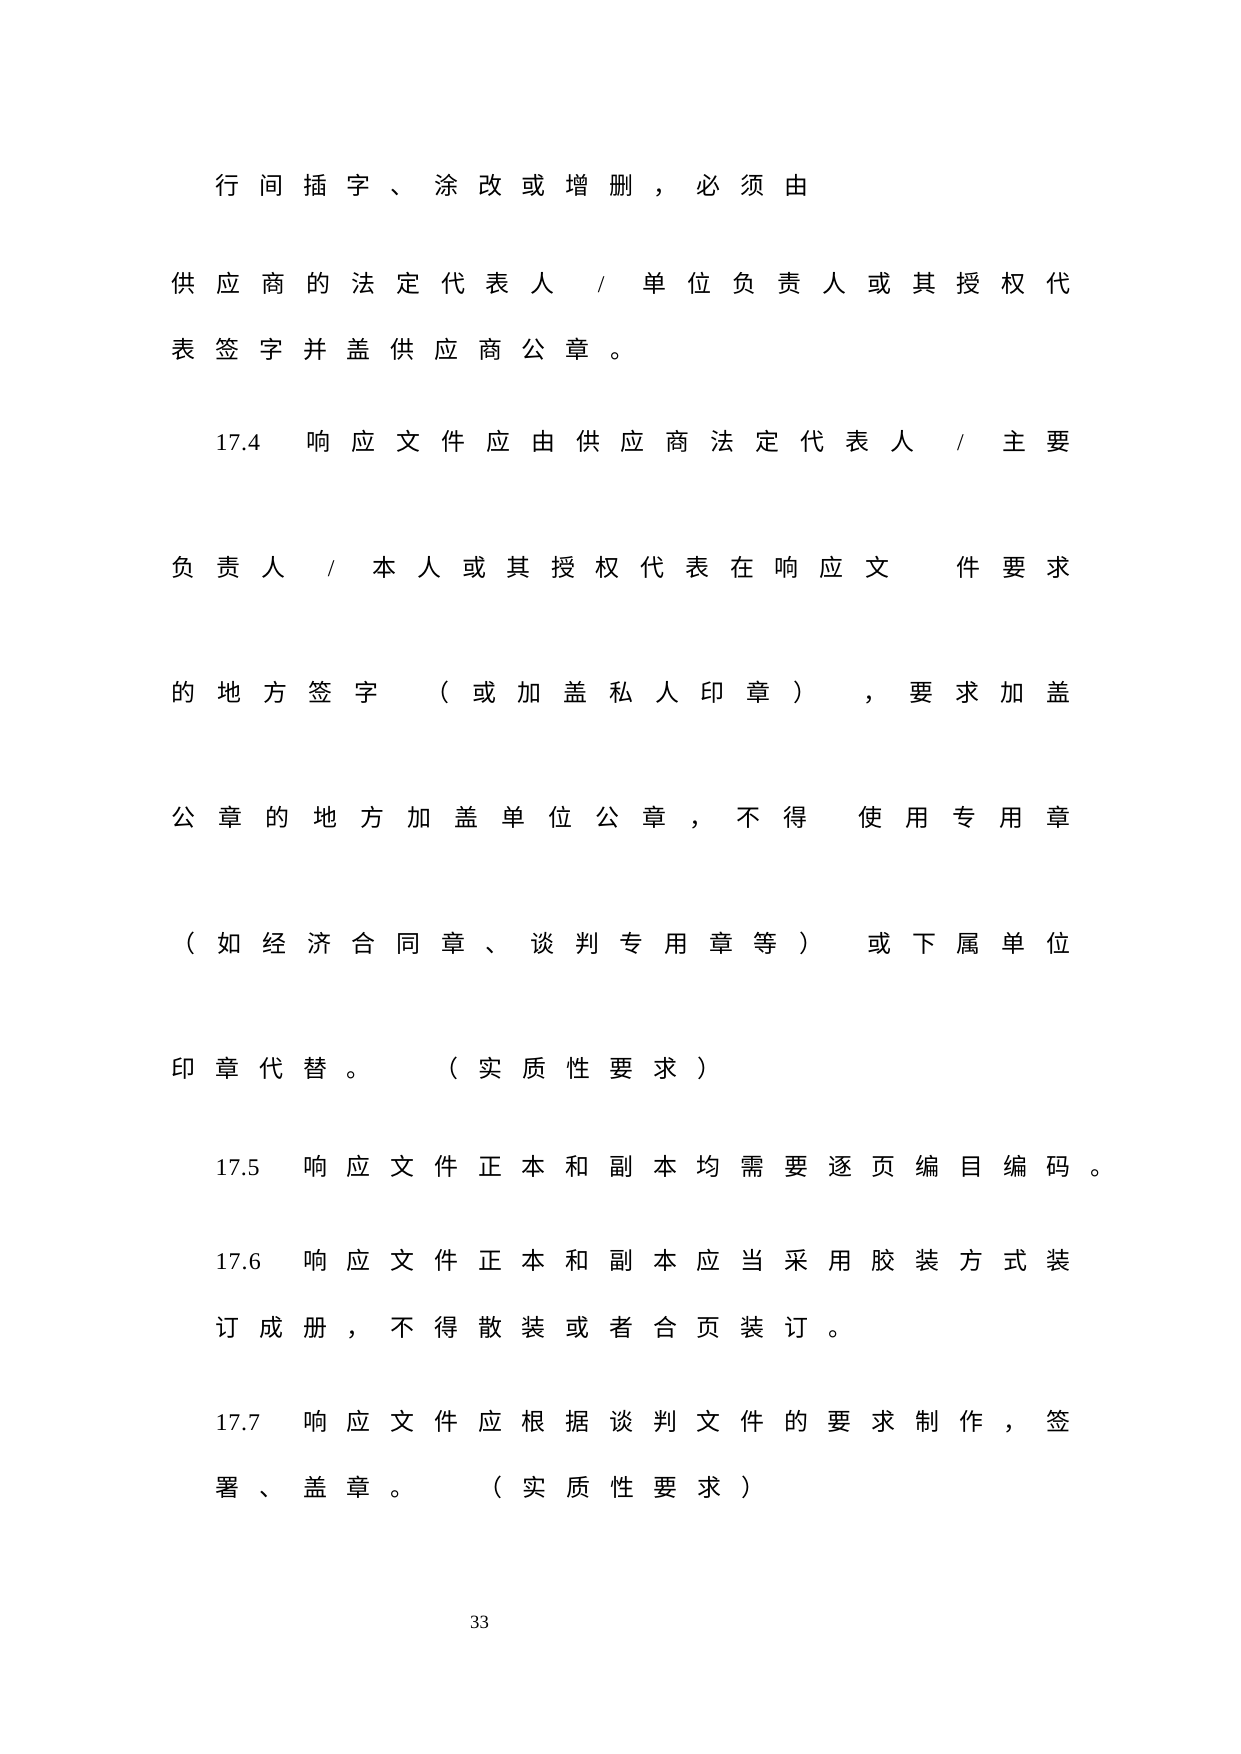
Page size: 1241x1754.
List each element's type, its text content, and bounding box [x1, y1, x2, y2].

text 供应商的法定代表人/单位负责人或其授权代表签字并盖供应商公章。 [151, 249, 1090, 382]
text 17.6 响应文件正本和副本应当采用胶装方式装订成册，不得散装或者合页装订。 [197, 1227, 1090, 1359]
text 17.7 响应文件应根据谈判文件的要求制作，签署、盖章。 （实质性要求） [197, 1387, 1090, 1519]
text 17.5 响应文件正本和副本均需要逐页编目编码。 [197, 1132, 1090, 1198]
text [197, 151, 1090, 249]
text 17.4 响应文件应由供应商法定代表人/主要负责人/本人或其授权代表在响应文 件要求的地方签字 （或加盖私人印章） ，要求加盖公章的地方加盖单位公章，不得 使用专用章 （如经济合同章、谈判专用章等） 或下属单位印章代替。 （实质性要求） [151, 407, 1090, 1100]
